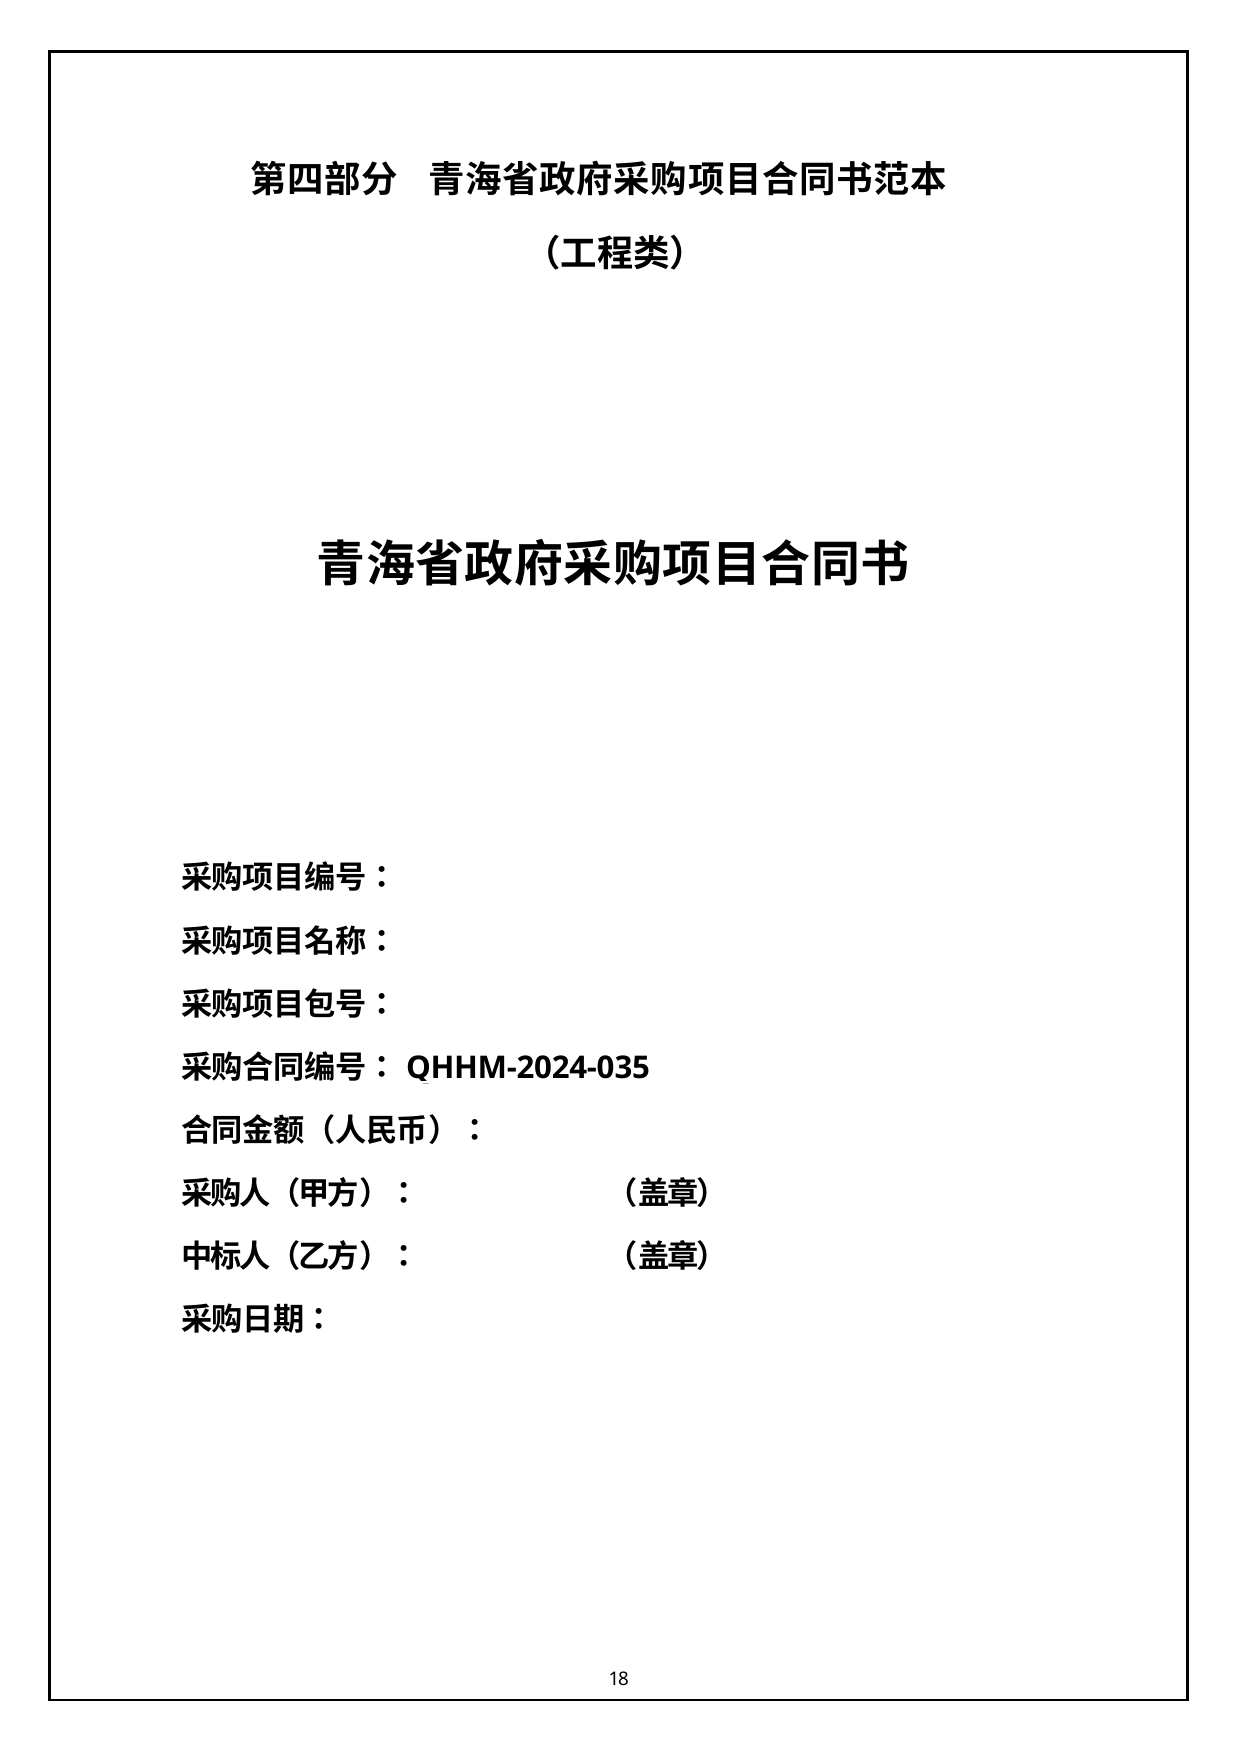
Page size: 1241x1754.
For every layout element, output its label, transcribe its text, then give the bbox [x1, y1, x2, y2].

table_header 第四部分 青海省政府采购项目合同书范本 （工程类） 青海省政府采购项目合同书 采购项目编号： 采购项目名称： 采购项目包号： 采购合同编号： QHHM-2024-035 合同金额（人民币）： 采购人（甲方）： （盖章） 中标人（乙方）： （盖章） 采购日期： 18 [51, 53, 1186, 1699]
